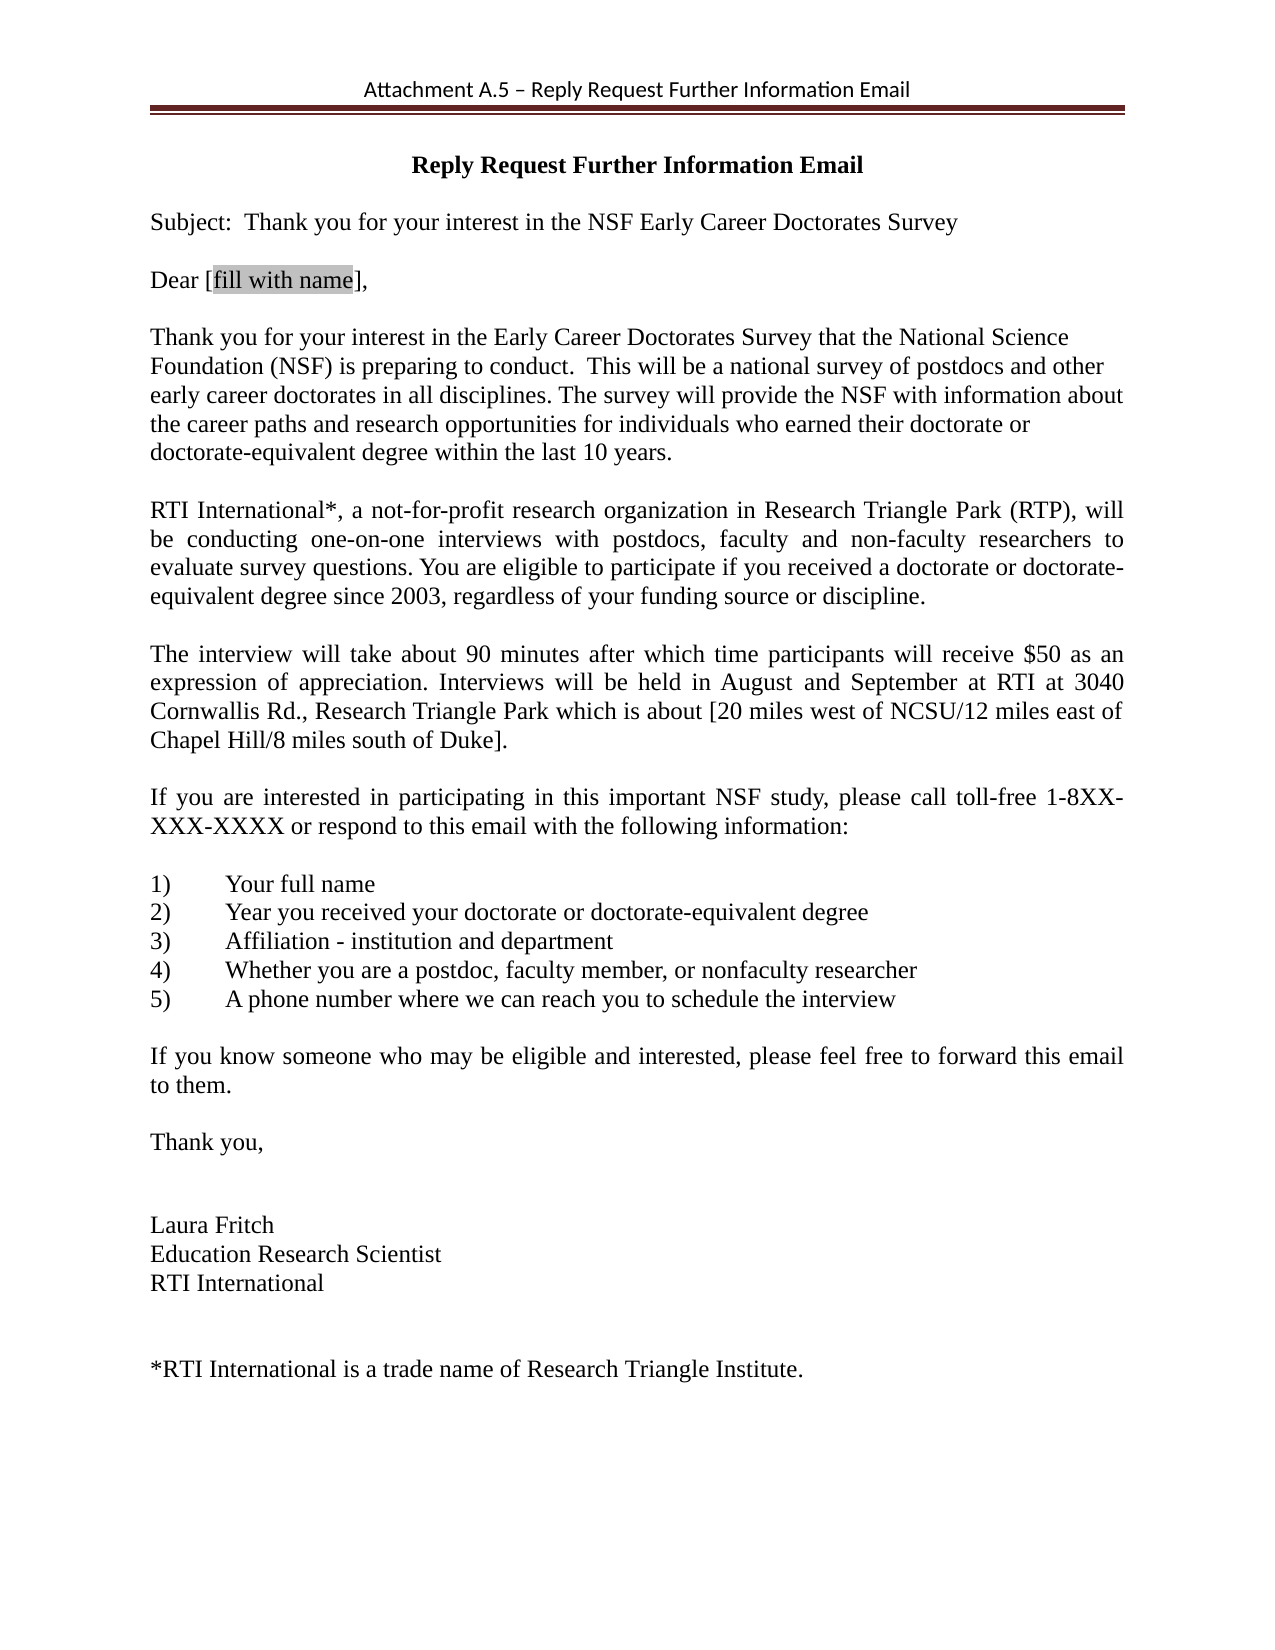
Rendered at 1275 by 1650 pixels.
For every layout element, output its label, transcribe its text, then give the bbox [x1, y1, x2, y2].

text If you are interested in participating in this important NSF study, please call toll-free 1-8XX-XXX-XXXX or respond to this email with the following information: [150, 782, 1125, 840]
text The interview will take about 90 minutes after which time participants will receive $50 as an expression of appreciation. Interviews will be held in August and September at RTI at 3040 Cornwallis Rd., Research Triangle Park which is about [20 miles west of NCSU/12 miles east of Chapel Hill/8 miles south of Duke]. [150, 639, 1125, 754]
text 3) Affiliation - institution and department [150, 926, 1125, 955]
text If you know someone who may be eligible and interested, please feel free to forward this email to them. [150, 1041, 1125, 1099]
text Thank you, [150, 1127, 1125, 1156]
text *RTI International is a trade name of Research Triangle Institute. [150, 1354, 1125, 1383]
text Reply Request Further Information Email [150, 150, 1125, 179]
text 1) Your full name [150, 869, 1125, 897]
text 4) Whether you are a postdoc, faculty member, or nonfaculty researcher [150, 955, 1125, 984]
text 5) A phone number where we can reach you to schedule the interview [150, 984, 1125, 1012]
text Thank you for your interest in the Early Career Doctorates Survey that the National Science Foundation (NSF) is preparing to conduct. This will be a national survey of postdocs and other early career doctorates in all disciplines. The survey will provide the NSF with information about the career paths and research opportunities for individuals who earned their doctorate or doctorate-equivalent degree within the last 10 years. [150, 322, 1125, 466]
text Education Research Scientist [150, 1239, 1125, 1268]
text Subject: Thank you for your interest in the NSF Early Career Doctorates Survey [150, 207, 1125, 236]
text 2) Year you received your doctorate or doctorate-equivalent degree [150, 897, 1125, 926]
text RTI International [150, 1268, 1125, 1296]
text Laura Fritch [150, 1210, 1125, 1239]
text Dear [fill with name], [353, 265, 1125, 294]
text Dear [fill with name], [150, 265, 213, 294]
text RTI International*, a not-for-profit research organization in Research Triangle Park (RTP), will be conducting one-on-one interviews with postdocs, faculty and non-faculty researchers to evaluate survey questions. You are eligible to participate if you received a doctorate or doctorate-equivalent degree since 2003, regardless of your funding source or discipline. [150, 495, 1125, 610]
